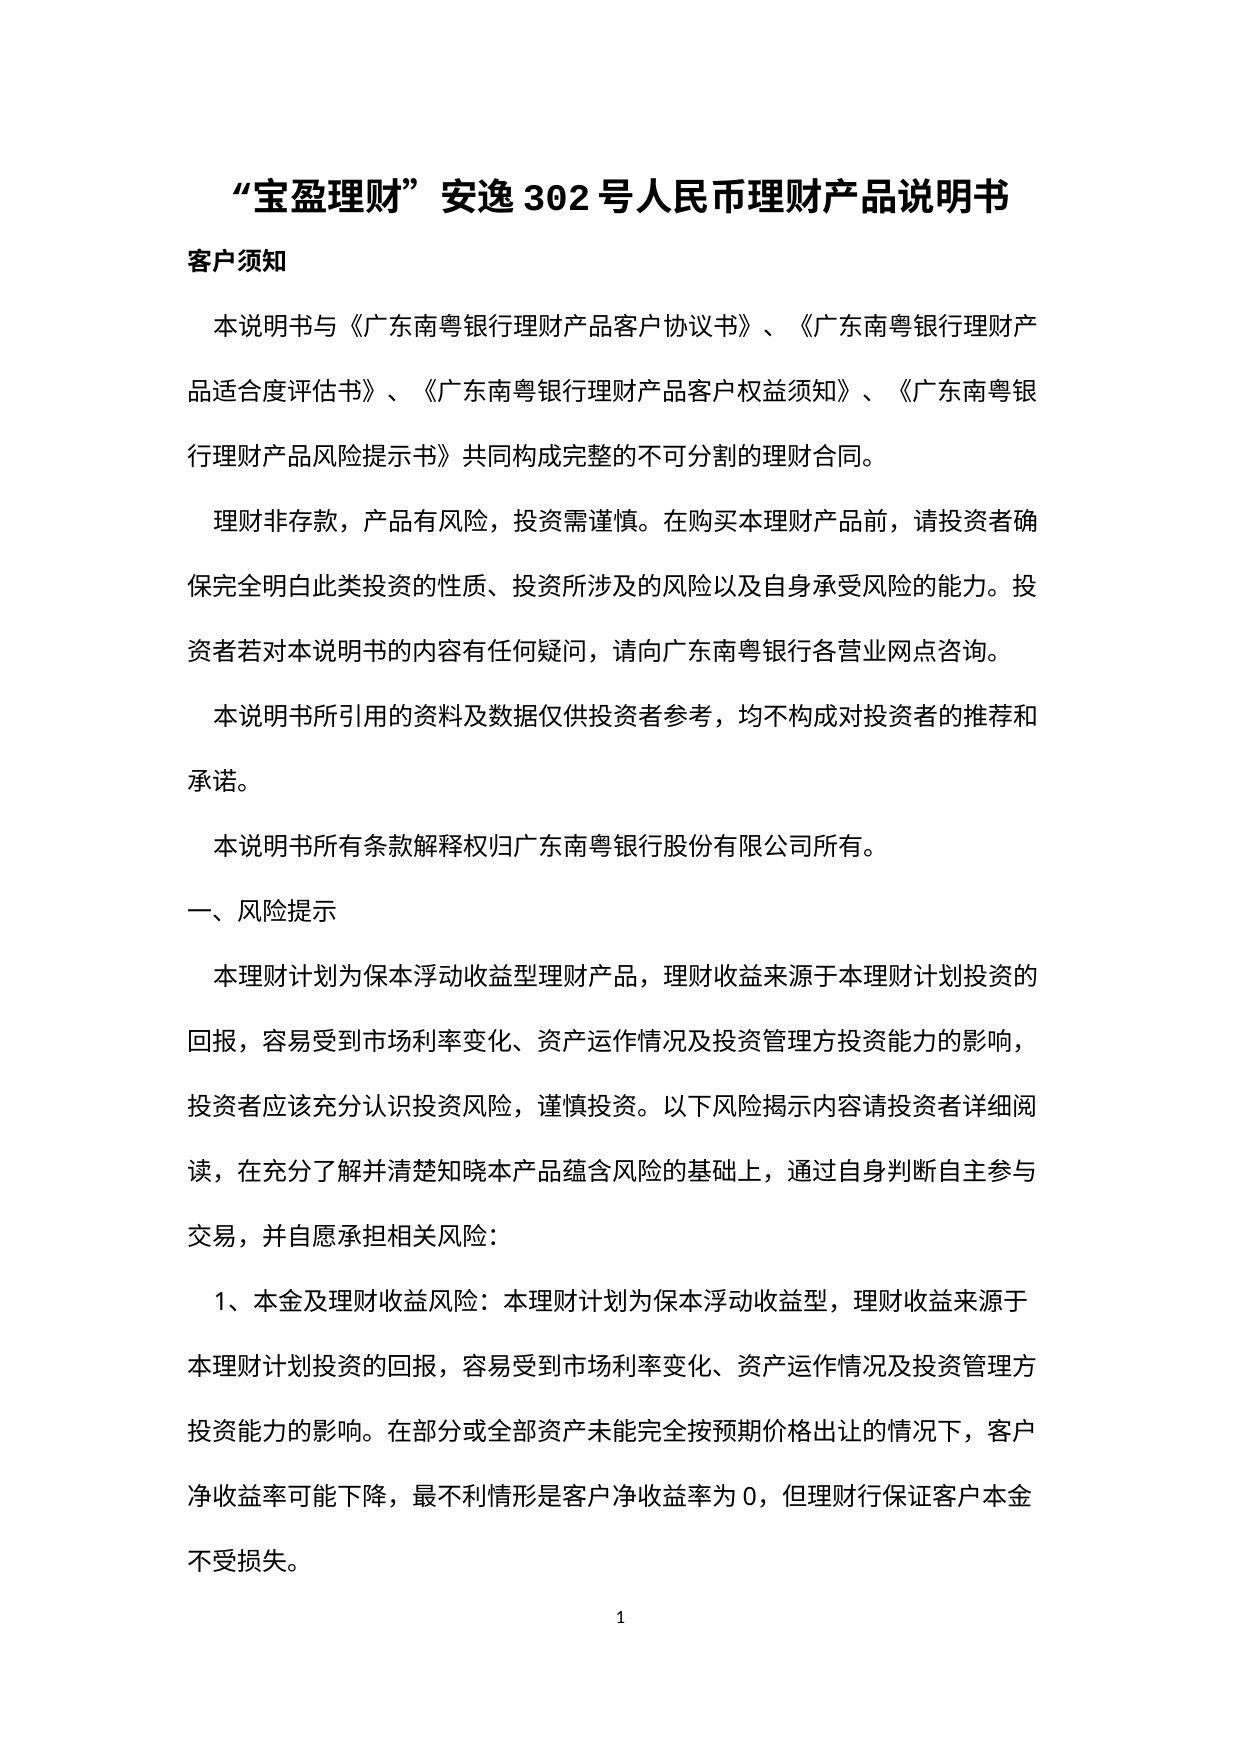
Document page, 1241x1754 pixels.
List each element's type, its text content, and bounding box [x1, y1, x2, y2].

text “宝盈理财”安逸302号人民币理财产品说明书 [187, 162, 1053, 227]
text 一、风险提示 [187, 877, 1053, 942]
text 1、本金及理财收益风险：本理财计划为保本浮动收益型，理财收益来源于本理财计划投资的回报，容易受到市场利率变化、资产运作情况及投资管理方投资能力的影响。在部分或全部资产未能完全按预期价格出让的情况下，客户净收益率可能下降，最不利情形是客户净收益率为0，但理财行保证客户本金不受损失。 [187, 1267, 1053, 1592]
text 理财非存款，产品有风险，投资需谨慎。在购买本理财产品前，请投资者确保完全明白此类投资的性质、投资所涉及的风险以及自身承受风险的能力。投资者若对本说明书的内容有任何疑问，请向广东南粤银行各营业网点咨询。 [187, 487, 1053, 682]
text 本说明书所引用的资料及数据仅供投资者参考，均不构成对投资者的推荐和承诺。 [187, 682, 1053, 812]
text 客户须知 [187, 227, 1053, 292]
text 本说明书所有条款解释权归广东南粤银行股份有限公司所有。 [187, 812, 1053, 877]
text 本理财计划为保本浮动收益型理财产品，理财收益来源于本理财计划投资的回报，容易受到市场利率变化、资产运作情况及投资管理方投资能力的影响，投资者应该充分认识投资风险，谨慎投资。以下风险揭示内容请投资者详细阅读，在充分了解并清楚知晓本产品蕴含风险的基础上，通过自身判断自主参与交易，并自愿承担相关风险： [187, 942, 1053, 1267]
text 本说明书与《广东南粤银行理财产品客户协议书》、《广东南粤银行理财产品适合度评估书》、《广东南粤银行理财产品客户权益须知》、《广东南粤银行理财产品风险提示书》共同构成完整的不可分割的理财合同。 [187, 292, 1053, 487]
